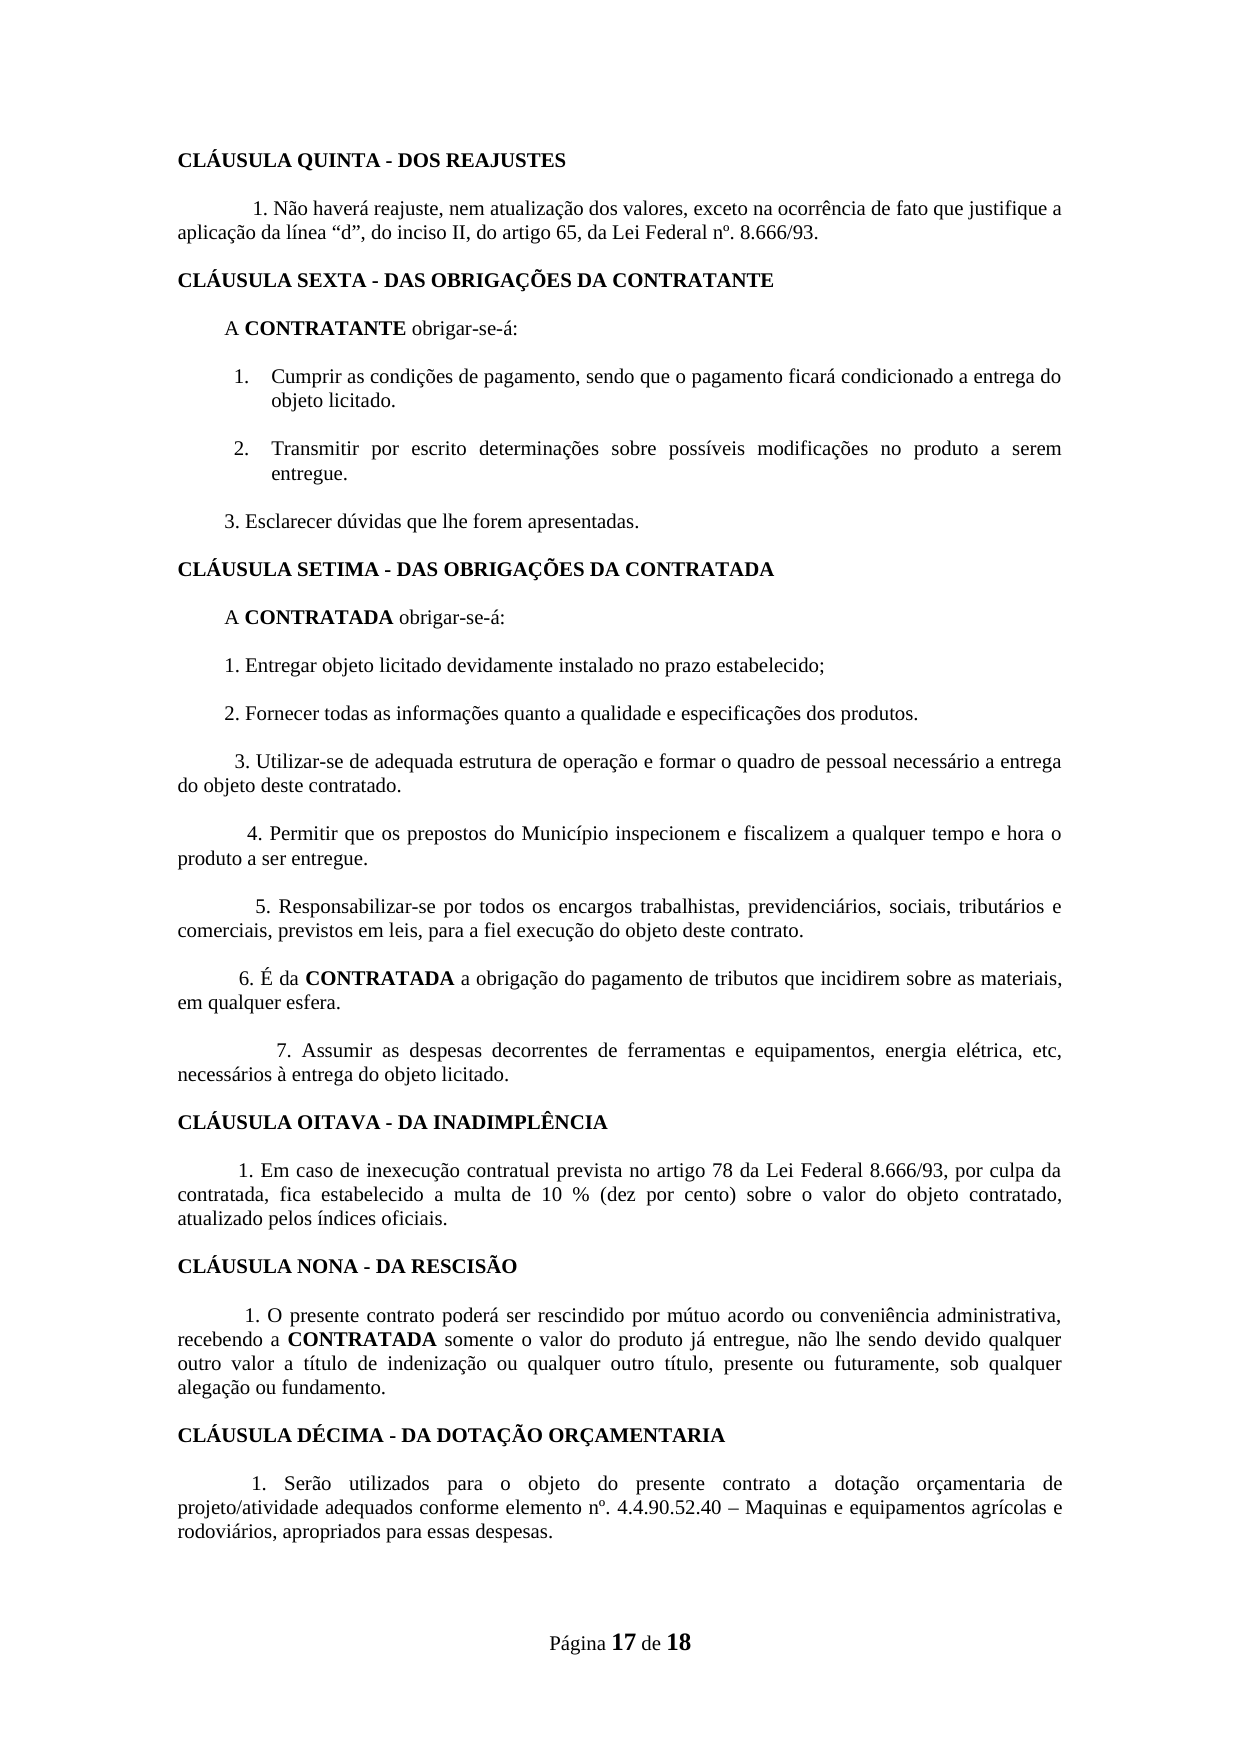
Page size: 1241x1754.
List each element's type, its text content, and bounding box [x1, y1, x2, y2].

text 6. É da CONTRATADA a obrigação do pagamento de tributos que incidirem sobre as materiais, em qualquer esfera. [177, 966, 1063, 1014]
text 1. Em caso de inexecução contratual prevista no artigo 78 da Lei Federal 8.666/93, por culpa da contratada, fica estabelecido a multa de 10 % (dez por cento) sobre o valor do objeto contratado, atualizado pelos índices oficiais. [177, 1158, 1063, 1230]
text 3. Utilizar-se de adequada estrutura de operação e formar o quadro de pessoal necessário a entrega do objeto deste contratado. [177, 749, 1063, 797]
text A CONTRATANTE obrigar-se-á: [177, 316, 1063, 340]
text CLÁUSULA DÉCIMA - DA DOTAÇÃO ORÇAMENTARIA [177, 1423, 1063, 1447]
text 1. Entregar objeto licitado devidamente instalado no prazo estabelecido; [177, 653, 1063, 677]
text CLÁUSULA QUINTA - DOS REAJUSTES [177, 148, 1063, 172]
text 2. Fornecer todas as informações quanto a qualidade e especificações dos produtos. [177, 701, 1063, 725]
text 5. Responsabilizar-se por todos os encargos trabalhistas, previdenciários, sociais, tributários e comerciais, previstos em leis, para a fiel execução do objeto deste contrato. [177, 893, 1063, 942]
text 1. O presente contrato poderá ser rescindido por mútuo acordo ou conveniência administrativa, recebendo a CONTRATADA somente o valor do produto já entregue, não lhe sendo devido qualquer outro valor a título de indenização ou qualquer outro título, presente ou futuramente, sob qualquer alegação ou fundamento. [177, 1303, 1063, 1399]
text 7. Assumir as despesas decorrentes de ferramentas e equipamentos, energia elétrica, etc, necessários à entrega do objeto licitado. [177, 1038, 1063, 1086]
text CLÁUSULA OITAVA - DA INADIMPLÊNCIA [177, 1110, 1063, 1134]
text CLÁUSULA NONA - DA RESCISÃO [177, 1254, 1063, 1278]
text CLÁUSULA SETIMA - DAS OBRIGAÇÕES DA CONTRATADA [177, 557, 1063, 581]
list Transmitir por escrito determinações sobre possíveis modificações no produto a serem entregue. [233, 436, 1063, 484]
text A CONTRATADA obrigar-se-á: [177, 605, 1063, 629]
text CLÁUSULA SEXTA - DAS OBRIGAÇÕES DA CONTRATANTE [177, 268, 1063, 292]
list Cumprir as condições de pagamento, sendo que o pagamento ficará condicionado a entrega do objeto licitado. [233, 364, 1063, 412]
text 3. Esclarecer dúvidas que lhe forem apresentadas. [177, 508, 1063, 533]
text 1. Não haverá reajuste, nem atualização dos valores, exceto na ocorrência de fato que justifique a aplicação da línea “d”, do inciso II, do artigo 65, da Lei Federal nº. 8.666/93. [177, 196, 1063, 244]
text 1. Serão utilizados para o objeto do presente contrato a dotação orçamentaria de projeto/atividade adequados conforme elemento nº. 4.4.90.52.40 – Maquinas e equipamentos agrícolas e rodoviários, apropriados para essas despesas. [177, 1471, 1063, 1543]
text 4. Permitir que os prepostos do Município inspecionem e fiscalizem a qualquer tempo e hora o produto a ser entregue. [177, 821, 1063, 869]
